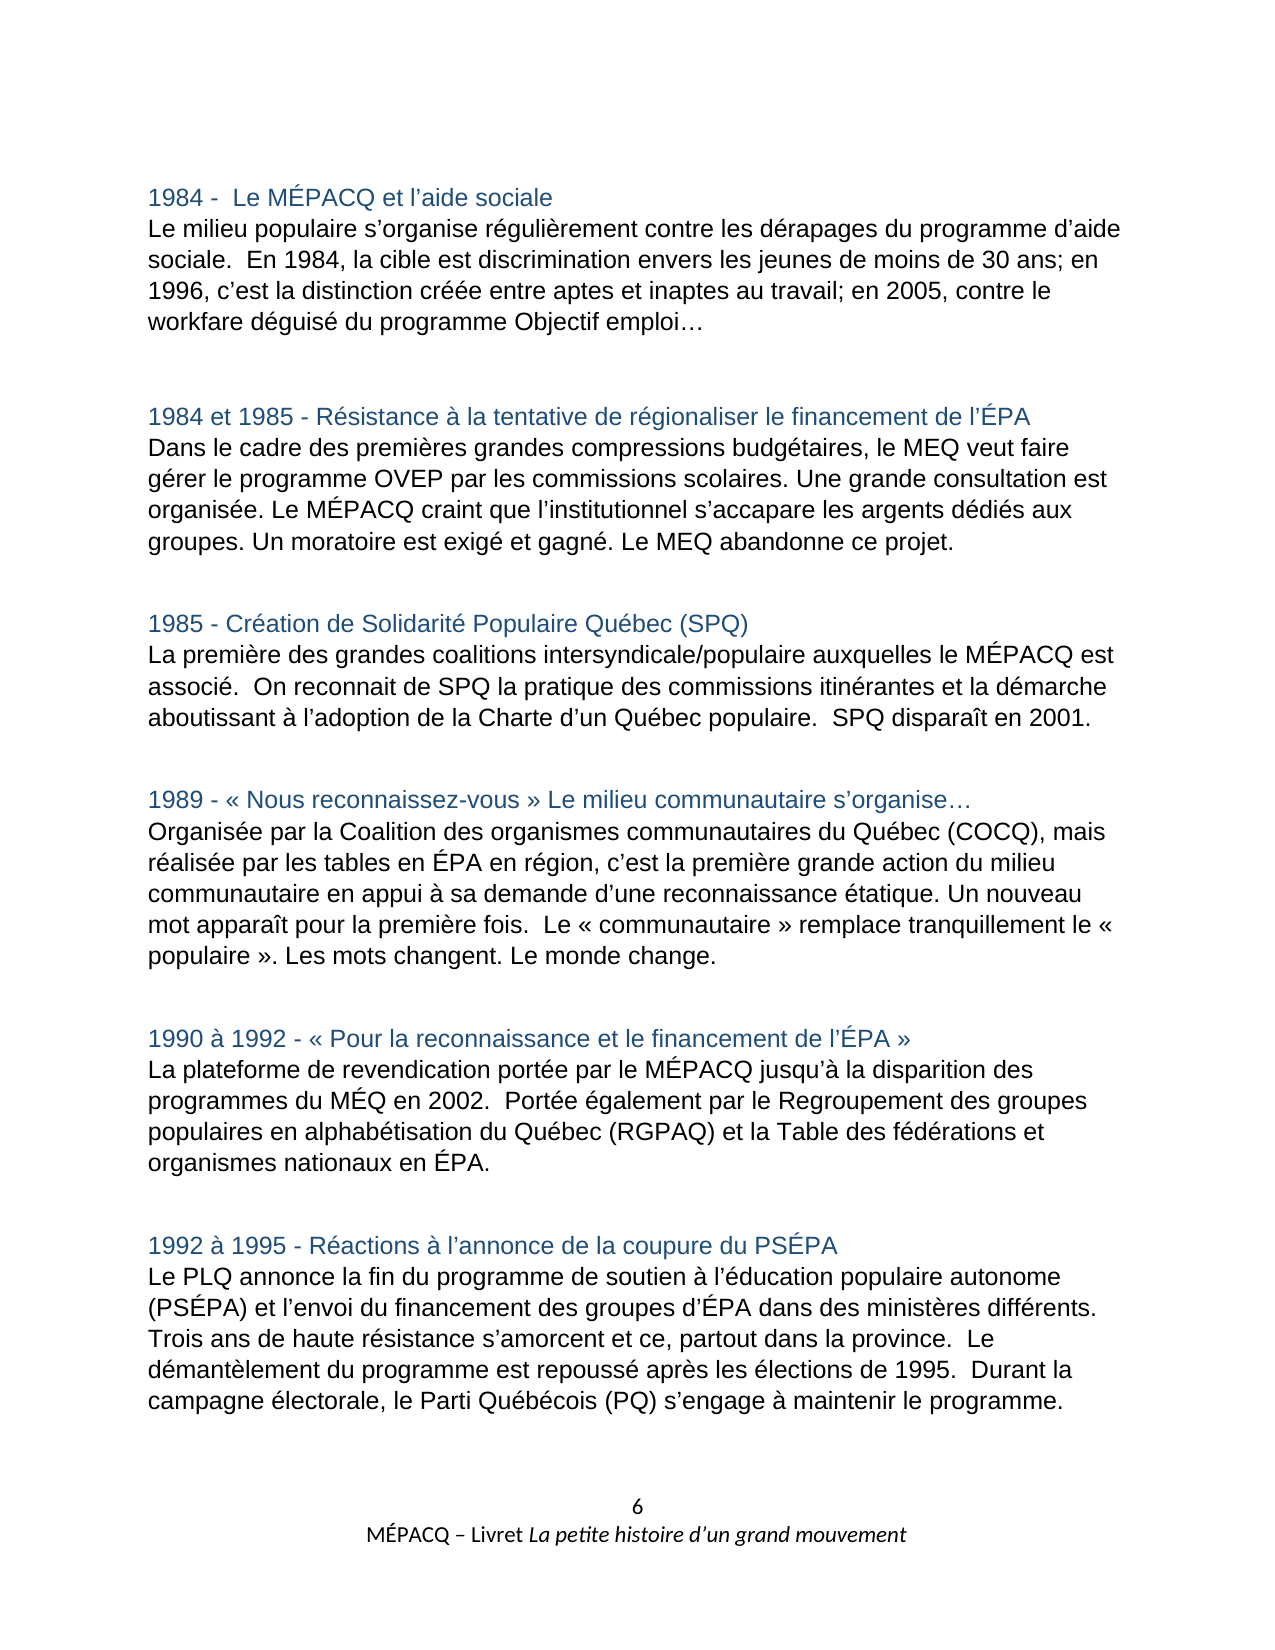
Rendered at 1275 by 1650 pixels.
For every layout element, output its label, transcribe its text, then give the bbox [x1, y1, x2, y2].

text Le milieu populaire s’organise régulièrement contre les dérapages du programme d’aide sociale. En 1984, la cible est discrimination envers les jeunes de moins de 30 ans; en 1996, c’est la distinction créée entre aptes et inaptes au travail; en 2005, contre le workfare déguisé du programme Objectif emploi… [148, 214, 1127, 336]
text La plateforme de revendication portée par le MÉPACQ jusqu’à la disparition des programmes du MÉQ en 2002. Portée également par le Regroupement des groupes populaires en alphabétisation du Québec (RGPAQ) et la Table des fédérations et organismes nationaux en ÉPA. [148, 1055, 1127, 1177]
text Le PLQ annonce la fin du programme de soutien à l’éducation populaire autonome (PSÉPA) et l’envoi du financement des groupes d’ÉPA dans des ministères différents. Trois ans de haute résistance s’amorcent et ce, partout dans la province. Le démantèlement du programme est repoussé après les élections de 1995. Durant la campagne électorale, le Parti Québécois (PQ) s’engage à maintenir le programme. [148, 1262, 1127, 1415]
subtitle 1990 à 1992 - « Pour la reconnaissance et le financement de l’ÉPA » [148, 1024, 1127, 1052]
subtitle 1984 et 1985 - Résistance à la tentative de régionaliser le financement de l’ÉPA [148, 402, 1127, 431]
text Dans le cadre des premières grandes compressions budgétaires, le MEQ veut faire gérer le programme OVEP par les commissions scolaires. Une grande consultation est organisée. Le MÉPACQ craint que l’institutionnel s’accapare les argents dédiés aux groupes. Un moratoire est exigé et gagné. Le MEQ abandonne ce projet. [148, 433, 1127, 555]
subtitle 1992 à 1995 - Réactions à l’annonce de la coupure du PSÉPA [148, 1231, 1127, 1259]
subtitle 1984 - Le MÉPACQ et l’aide sociale [148, 183, 1127, 212]
subtitle 1985 - Création de Solidarité Populaire Québec (SPQ) [148, 609, 1127, 638]
text La première des grandes coalitions intersyndicale/populaire auxquelles le MÉPACQ est associé. On reconnait de SPQ la pratique des commissions itinérantes et la démarche aboutissant à l’adoption de la Charte d’un Québec populaire. SPQ disparaît en 2001. [148, 641, 1127, 731]
subtitle 1989 - « Nous reconnaissez-vous » Le milieu communautaire s’organise… [148, 786, 1127, 814]
text Organisée par la Coalition des organismes communautaires du Québec (COCQ), mais réalisée par les tables en ÉPA en région, c’est la première grande action du milieu communautaire en appui à sa demande d’une reconnaissance étatique. Un nouveau mot apparaît pour la première fois. Le « communautaire » remplace tranquillement le « populaire ». Les mots changent. Le monde change. [148, 817, 1127, 969]
